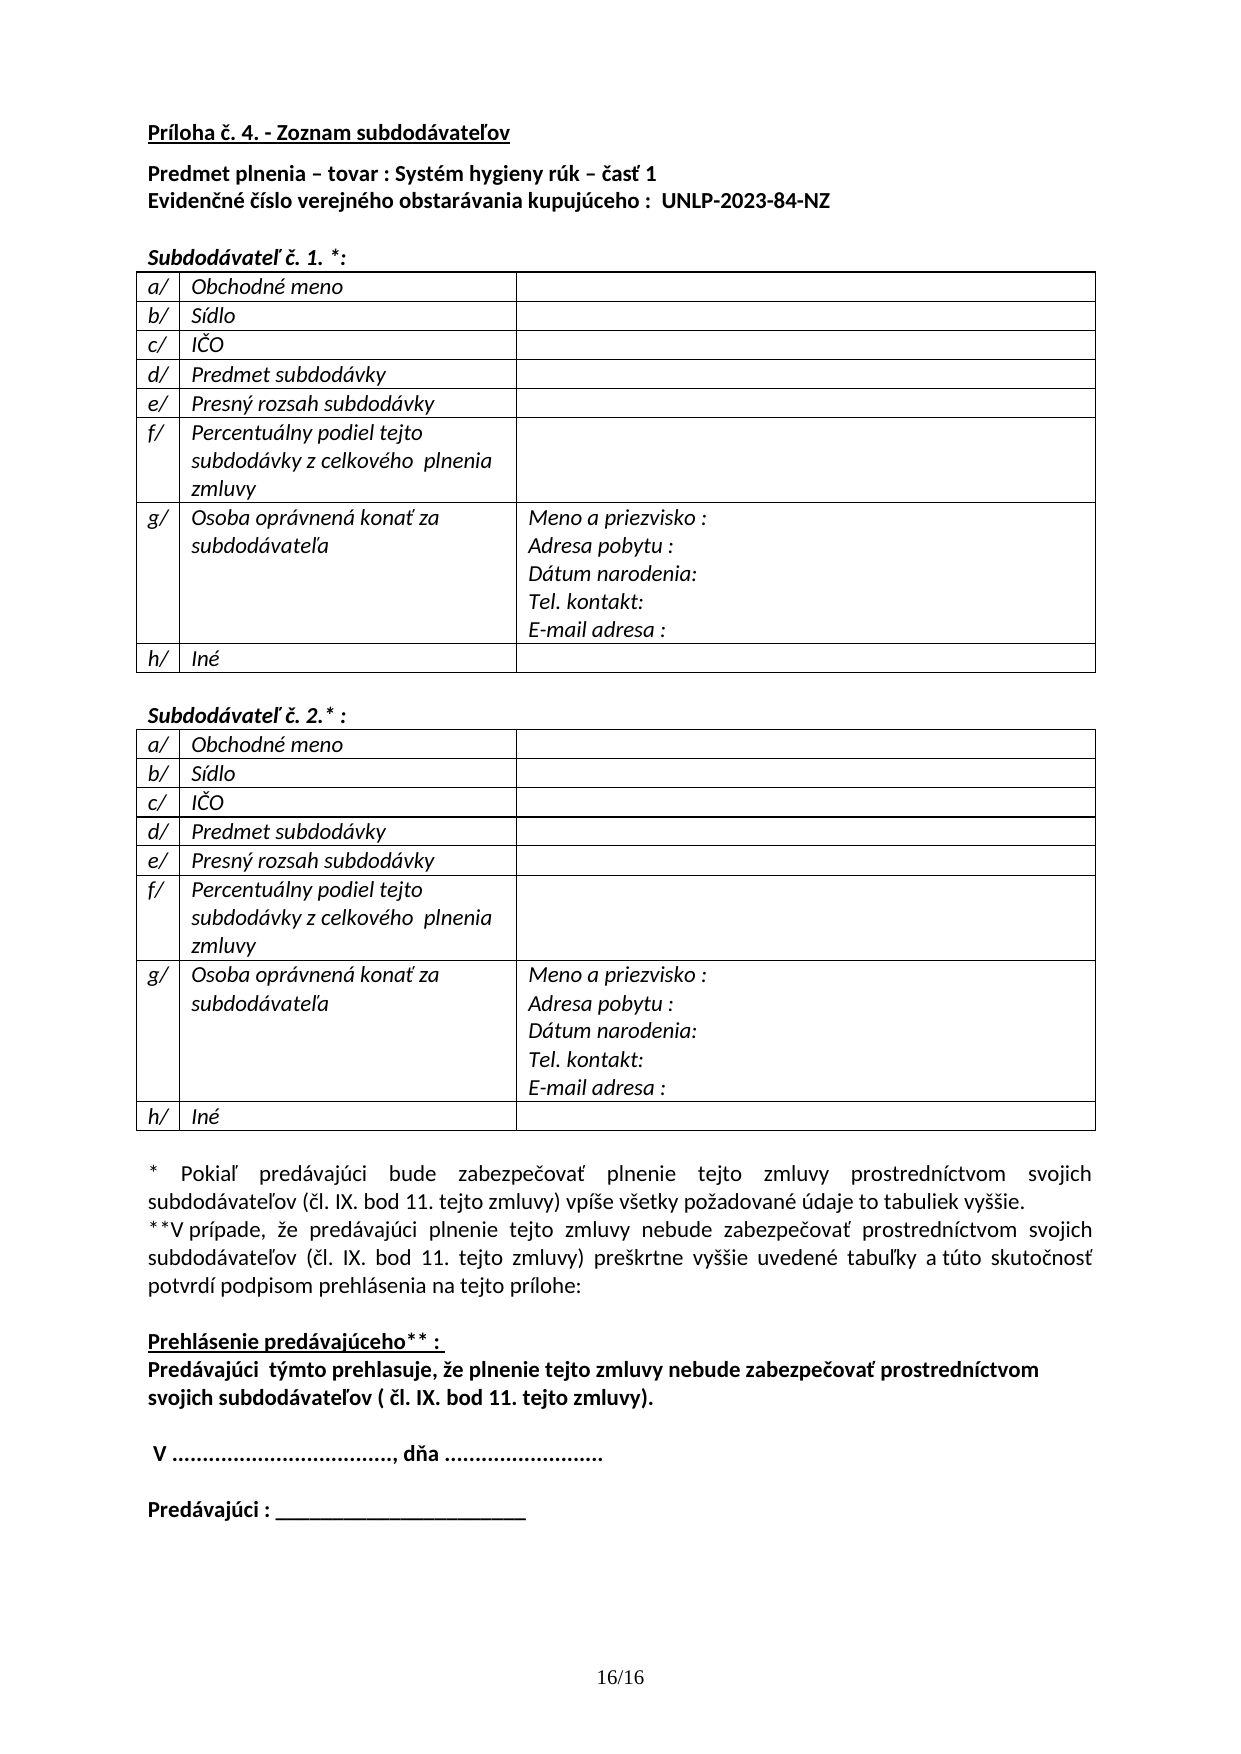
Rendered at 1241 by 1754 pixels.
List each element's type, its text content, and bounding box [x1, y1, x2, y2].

table_cell g/ [137, 503, 179, 643]
table_cell IČO [180, 331, 516, 359]
subtitle Príloha č. 4. - Zoznam subdodávateľov [148, 118, 1092, 146]
text Subdodávateľ č. 1. *: [148, 243, 1092, 271]
table_cell h/ [137, 644, 179, 672]
table_cell e/ [137, 846, 179, 874]
table_cell [517, 644, 1095, 672]
table_cell [517, 418, 1095, 502]
text Evidenčné číslo verejného obstarávania kupujúceho : UNLP-2023-84-NZ [148, 187, 1092, 215]
table_cell [517, 818, 1095, 845]
table_cell Iné [180, 644, 516, 672]
table_cell Meno a priezvisko : Adresa pobytu : Dátum narodenia: Tel. kontakt: E-mail adresa : [517, 503, 1095, 643]
table_cell Percentuálny podiel tejto subdodávky z celkového plnenia zmluvy [180, 418, 516, 502]
table_cell Sídlo [180, 759, 516, 787]
table_cell c/ [137, 331, 179, 359]
table_cell g/ [137, 961, 179, 1101]
table_cell Presný rozsah subdodávky [180, 846, 516, 874]
table_cell [517, 331, 1095, 359]
table_cell [517, 389, 1095, 417]
table_cell d/ [137, 818, 179, 845]
table_cell h/ [137, 1102, 179, 1130]
table_cell [517, 302, 1095, 329]
table_header [517, 273, 1095, 301]
table_cell Presný rozsah subdodávky [180, 389, 516, 417]
table_cell Meno a priezvisko : Adresa pobytu : Dátum narodenia: Tel. kontakt: E-mail adresa : [517, 961, 1095, 1101]
text Prehlásenie predávajúceho** : [148, 1327, 1092, 1355]
table_cell e/ [137, 389, 179, 417]
table_cell [517, 876, 1095, 959]
table_cell f/ [137, 876, 179, 959]
text * Pokiaľ predávajúci bude zabezpečovať plnenie tejto zmluvy prostredníctvom svojich subdodávateľov (čl. IX. bod 11. tejto zmluvy) vpíše všetky požadované údaje to tabuliek vyššie. [148, 1159, 1092, 1215]
text V ...................................., dňa .......................... [148, 1439, 1092, 1467]
table_cell Iné [180, 1102, 516, 1130]
table_cell [517, 846, 1095, 874]
table_header Obchodné meno [180, 273, 516, 301]
table_cell d/ [137, 360, 179, 388]
table_cell Osoba oprávnená konať za subdodávateľa [180, 503, 516, 643]
table_cell Percentuálny podiel tejto subdodávky z celkového plnenia zmluvy [180, 876, 516, 959]
table_cell [517, 759, 1095, 787]
table_cell f/ [137, 418, 179, 502]
table_cell [517, 360, 1095, 388]
table_cell Predmet subdodávky [180, 818, 516, 845]
text Subdodávateľ č. 2.* : [148, 701, 1092, 729]
table_cell Predmet subdodávky [180, 360, 516, 388]
table_header Obchodné meno [180, 730, 516, 758]
table_header [517, 730, 1095, 758]
text **V prípade, že predávajúci plnenie tejto zmluvy nebude zabezpečovať prostredníctvom svojich subdodávateľov (čl. IX. bod 11. tejto zmluvy) preškrtne vyššie uvedené tabuľky a túto skutočnosť potvrdí podpisom prehlásenia na tejto prílohe: [148, 1215, 1092, 1299]
table_cell Sídlo [180, 302, 516, 329]
table_cell b/ [137, 759, 179, 787]
table_cell [517, 1102, 1095, 1130]
table_cell c/ [137, 788, 179, 816]
text Predávajúci týmto prehlasuje, že plnenie tejto zmluvy nebude zabezpečovať prostredníctvom svojich subdodávateľov ( čl. IX. bod 11. tejto zmluvy). [148, 1355, 1092, 1411]
table_header a/ [137, 730, 179, 758]
table_header a/ [137, 273, 179, 301]
table_cell b/ [137, 302, 179, 329]
table_cell [517, 788, 1095, 816]
table_cell IČO [180, 788, 516, 816]
text Predávajúci : ______________________ [148, 1495, 1092, 1523]
table_cell Osoba oprávnená konať za subdodávateľa [180, 961, 516, 1101]
text Predmet plnenia – tovar : Systém hygieny rúk – časť 1 [148, 159, 1092, 187]
